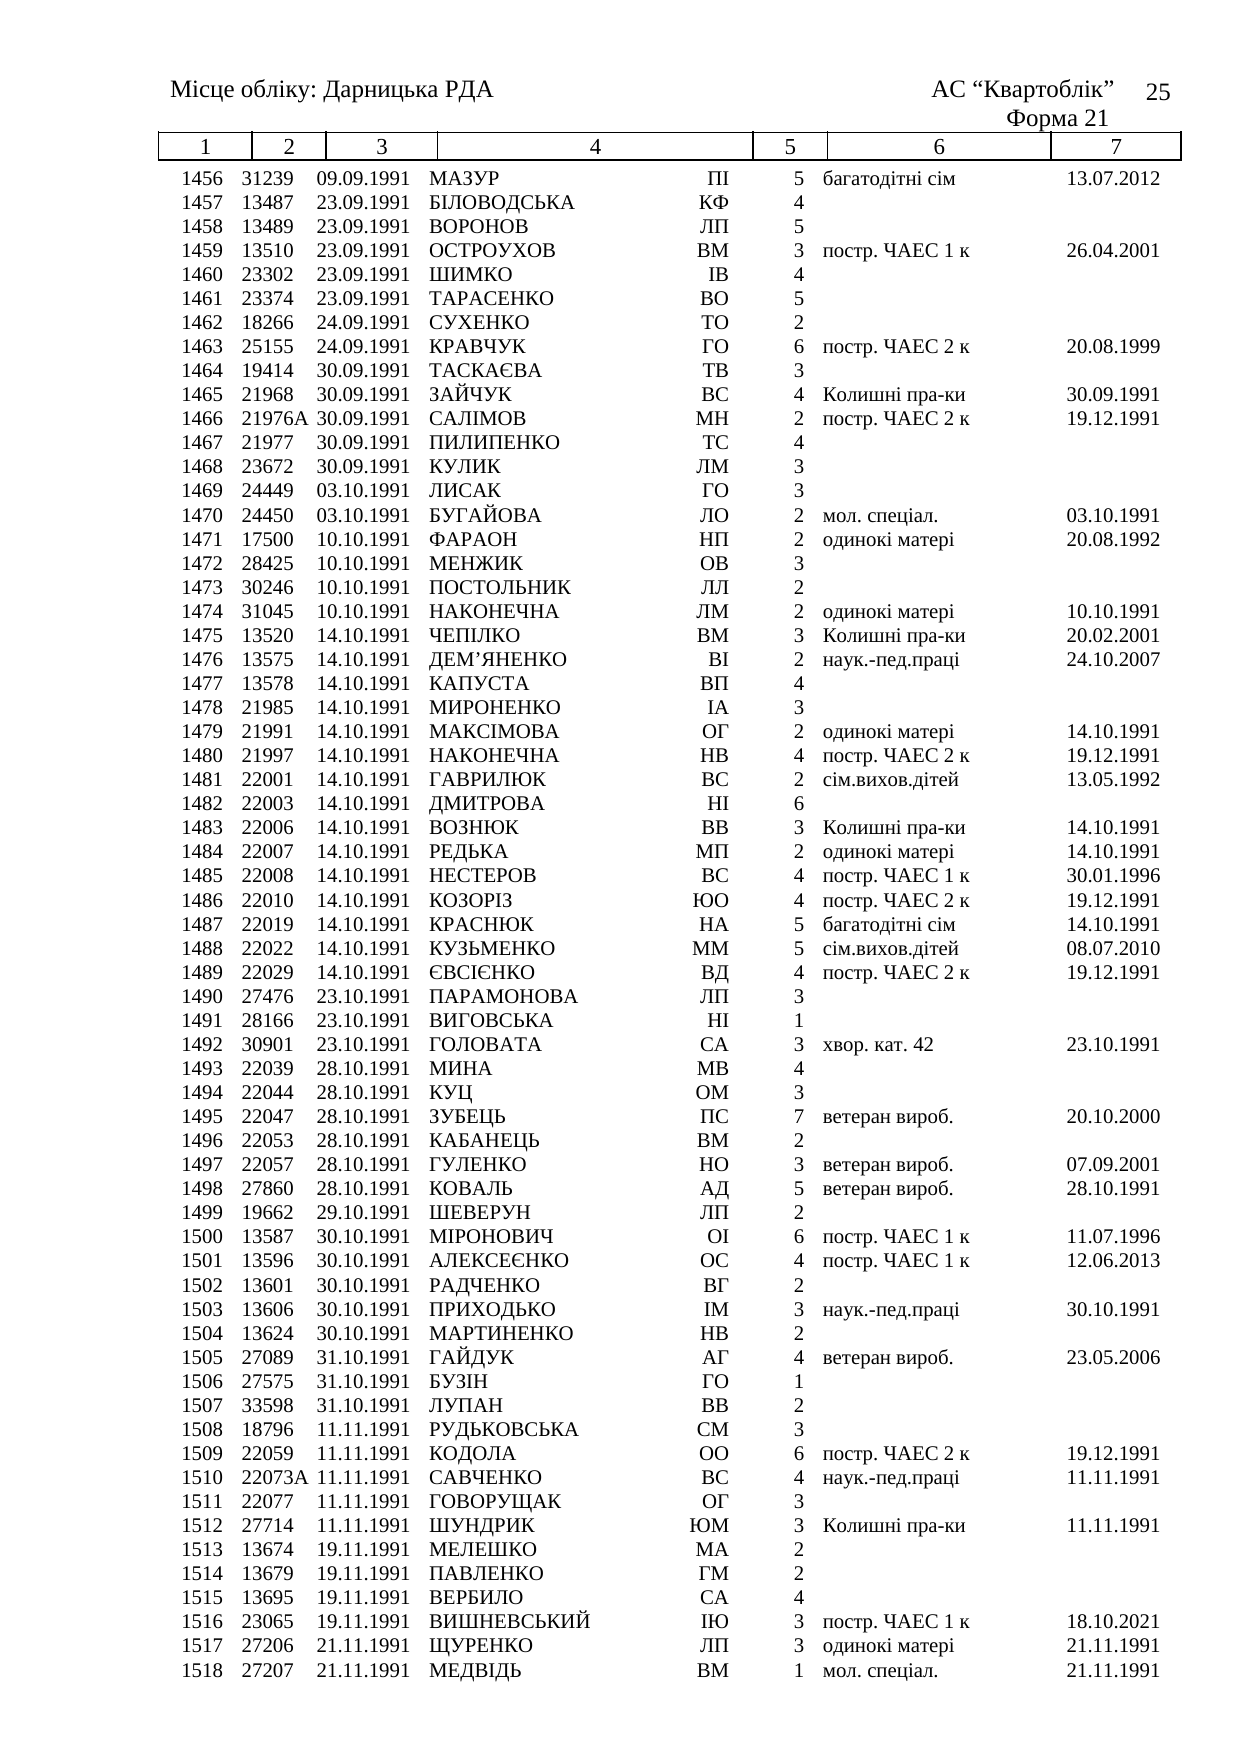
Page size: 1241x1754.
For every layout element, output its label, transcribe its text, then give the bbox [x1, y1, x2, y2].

text 1492 30901 23.10.1991 ГОЛОВАТА СА 3 хвор. кат. 42 23.10.1991 [148, 1032, 1181, 1056]
text 1457 13487 23.09.1991 БІЛОВОДСЬКА КФ 4 [148, 190, 1181, 214]
text 1478 21985 14.10.1991 МИРОНЕНКО ІА 3 [148, 695, 1181, 719]
text 1485 22008 14.10.1991 НЕСТЕРОВ ВС 4 постр. ЧАЕС 1 к 30.01.1996 [148, 863, 1181, 887]
text 1477 13578 14.10.1991 КАПУСТА ВП 4 [148, 671, 1181, 695]
text 1471 17500 10.10.1991 ФАРАОН НП 2 одинокі матері 20.08.1992 [148, 527, 1181, 551]
text 1516 23065 19.11.1991 ВИШНЕВСЬКИЙ ІЮ 3 постр. ЧАЕС 1 к 18.10.2021 [148, 1609, 1181, 1633]
text 1515 13695 19.11.1991 ВЕРБИЛО СА 4 [148, 1585, 1181, 1609]
text 1514 13679 19.11.1991 ПАВЛЕНКО ГМ 2 [148, 1561, 1181, 1585]
text 1465 21968 30.09.1991 ЗАЙЧУК ВС 4 Колишні пра-ки 30.09.1991 [148, 382, 1181, 406]
text 1495 22047 28.10.1991 ЗУБЕЦЬ ПС 7 ветеран вироб. 20.10.2000 [148, 1104, 1181, 1128]
text 1504 13624 30.10.1991 МАРТИНЕНКО НВ 2 [148, 1321, 1181, 1345]
text 1499 19662 29.10.1991 ШЕВЕРУН ЛП 2 [148, 1200, 1181, 1224]
text 1487 22019 14.10.1991 КРАСНЮК НА 5 багатодітні сім 14.10.1991 [148, 912, 1181, 936]
text 1510 22073А 11.11.1991 САВЧЕНКО ВС 4 наук.-пед.праці 11.11.1991 [148, 1465, 1181, 1489]
text 1497 22057 28.10.1991 ГУЛЕНКО НО 3 ветеран вироб. 07.09.2001 [148, 1152, 1181, 1176]
text 1460 23302 23.09.1991 ШИМКО ІВ 4 [148, 262, 1181, 286]
text 1466 21976А 30.09.1991 САЛІМОВ МН 2 постр. ЧАЕС 2 к 19.12.1991 [148, 406, 1181, 430]
text 1469 24449 03.10.1991 ЛИСАК ГО 3 [148, 478, 1181, 502]
text 1488 22022 14.10.1991 КУЗЬМЕНКО ММ 5 сім.вихов.дітей 08.07.2010 [148, 936, 1181, 960]
text 1506 27575 31.10.1991 БУЗІН ГО 1 [148, 1369, 1181, 1393]
text 1496 22053 28.10.1991 КАБАНЕЦЬ ВМ 2 [148, 1128, 1181, 1152]
text 1470 24450 03.10.1991 БУГАЙОВА ЛО 2 мол. спеціал. 03.10.1991 [148, 502, 1181, 527]
text 1494 22044 28.10.1991 КУЦ ОМ 3 [148, 1080, 1181, 1104]
text 1507 33598 31.10.1991 ЛУПАН ВВ 2 [148, 1393, 1181, 1417]
text 1476 13575 14.10.1991 ДЕМ’ЯНЕНКО ВІ 2 наук.-пед.праці 24.10.2007 [148, 647, 1181, 671]
text 1475 13520 14.10.1991 ЧЕПІЛКО ВМ 3 Колишні пра-ки 20.02.2001 [148, 623, 1181, 647]
text 1483 22006 14.10.1991 ВОЗНЮК ВВ 3 Колишні пра-ки 14.10.1991 [148, 815, 1181, 839]
text 1517 27206 21.11.1991 ЩУРЕНКО ЛП 3 одинокі матері 21.11.1991 [148, 1633, 1181, 1657]
text 1459 13510 23.09.1991 ОСТРОУХОВ ВМ 3 постр. ЧАЕС 1 к 26.04.2001 [148, 238, 1181, 262]
text 1467 21977 30.09.1991 ПИЛИПЕНКО ТС 4 [148, 430, 1181, 454]
text 1502 13601 30.10.1991 РАДЧЕНКО ВГ 2 [148, 1272, 1181, 1297]
text 1473 30246 10.10.1991 ПОСТОЛЬНИК ЛЛ 2 [148, 575, 1181, 599]
text 1491 28166 23.10.1991 ВИГОВСЬКА НІ 1 [148, 1008, 1181, 1032]
text 1493 22039 28.10.1991 МИНА МВ 4 [148, 1056, 1181, 1080]
text 1468 23672 30.09.1991 КУЛИК ЛМ 3 [148, 454, 1181, 478]
text 1498 27860 28.10.1991 КОВАЛЬ АД 5 ветеран вироб. 28.10.1991 [148, 1176, 1181, 1200]
text 1484 22007 14.10.1991 РЕДЬКА МП 2 одинокі матері 14.10.1991 [148, 839, 1181, 863]
text 1472 28425 10.10.1991 МЕНЖИК ОВ 3 [148, 551, 1181, 575]
text 1512 27714 11.11.1991 ШУНДРИК ЮМ 3 Колишні пра-ки 11.11.1991 [148, 1513, 1181, 1537]
text 1486 22010 14.10.1991 КОЗОРІЗ ЮО 4 постр. ЧАЕС 2 к 19.12.1991 [148, 887, 1181, 912]
text 1503 13606 30.10.1991 ПРИХОДЬКО ІМ 3 наук.-пед.праці 30.10.1991 [148, 1297, 1181, 1321]
text 1464 19414 30.09.1991 ТАСКАЄВА ТВ 3 [148, 358, 1181, 382]
text 1482 22003 14.10.1991 ДМИТРОВА НІ 6 [148, 791, 1181, 815]
text 1480 21997 14.10.1991 НАКОНЕЧНА НВ 4 постр. ЧАЕС 2 к 19.12.1991 [148, 743, 1181, 767]
text 1479 21991 14.10.1991 МАКСІМОВА ОГ 2 одинокі матері 14.10.1991 [148, 719, 1181, 743]
text 1501 13596 30.10.1991 АЛЕКСЕЄНКО ОС 4 постр. ЧАЕС 1 к 12.06.2013 [148, 1248, 1181, 1272]
text 1490 27476 23.10.1991 ПАРАМОНОВА ЛП 3 [148, 984, 1181, 1008]
text 1458 13489 23.09.1991 ВОРОНОВ ЛП 5 [148, 214, 1181, 238]
text 1461 23374 23.09.1991 ТАРАСЕНКО ВО 5 [148, 286, 1181, 310]
text 1518 27207 21.11.1991 МЕДВІДЬ ВМ 1 мол. спеціал. 21.11.1991 [148, 1657, 1181, 1682]
text 1500 13587 30.10.1991 МІРОНОВИЧ ОІ 6 постр. ЧАЕС 1 к 11.07.1996 [148, 1224, 1181, 1248]
text 1456 31239 09.09.1991 МАЗУР ПІ 5 багатодітні сім 13.07.2012 [148, 166, 1181, 190]
text 1511 22077 11.11.1991 ГОВОРУЩАК ОГ 3 [148, 1489, 1181, 1513]
text 1505 27089 31.10.1991 ГАЙДУК АГ 4 ветеран вироб. 23.05.2006 [148, 1345, 1181, 1369]
text 1481 22001 14.10.1991 ГАВРИЛЮК ВС 2 сім.вихов.дітей 13.05.1992 [148, 767, 1181, 791]
text 1474 31045 10.10.1991 НАКОНЕЧНА ЛМ 2 одинокі матері 10.10.1991 [148, 599, 1181, 623]
text 1463 25155 24.09.1991 КРАВЧУК ГО 6 постр. ЧАЕС 2 к 20.08.1999 [148, 334, 1181, 358]
text 1462 18266 24.09.1991 СУХЕНКО ТО 2 [148, 310, 1181, 334]
text 1489 22029 14.10.1991 ЄВСІЄНКО ВД 4 постр. ЧАЕС 2 к 19.12.1991 [148, 960, 1181, 984]
text 1509 22059 11.11.1991 КОДОЛА ОО 6 постр. ЧАЕС 2 к 19.12.1991 [148, 1441, 1181, 1465]
text 1508 18796 11.11.1991 РУДЬКОВСЬКА СМ 3 [148, 1417, 1181, 1441]
text 1513 13674 19.11.1991 МЕЛЕШКО МА 2 [148, 1537, 1181, 1561]
